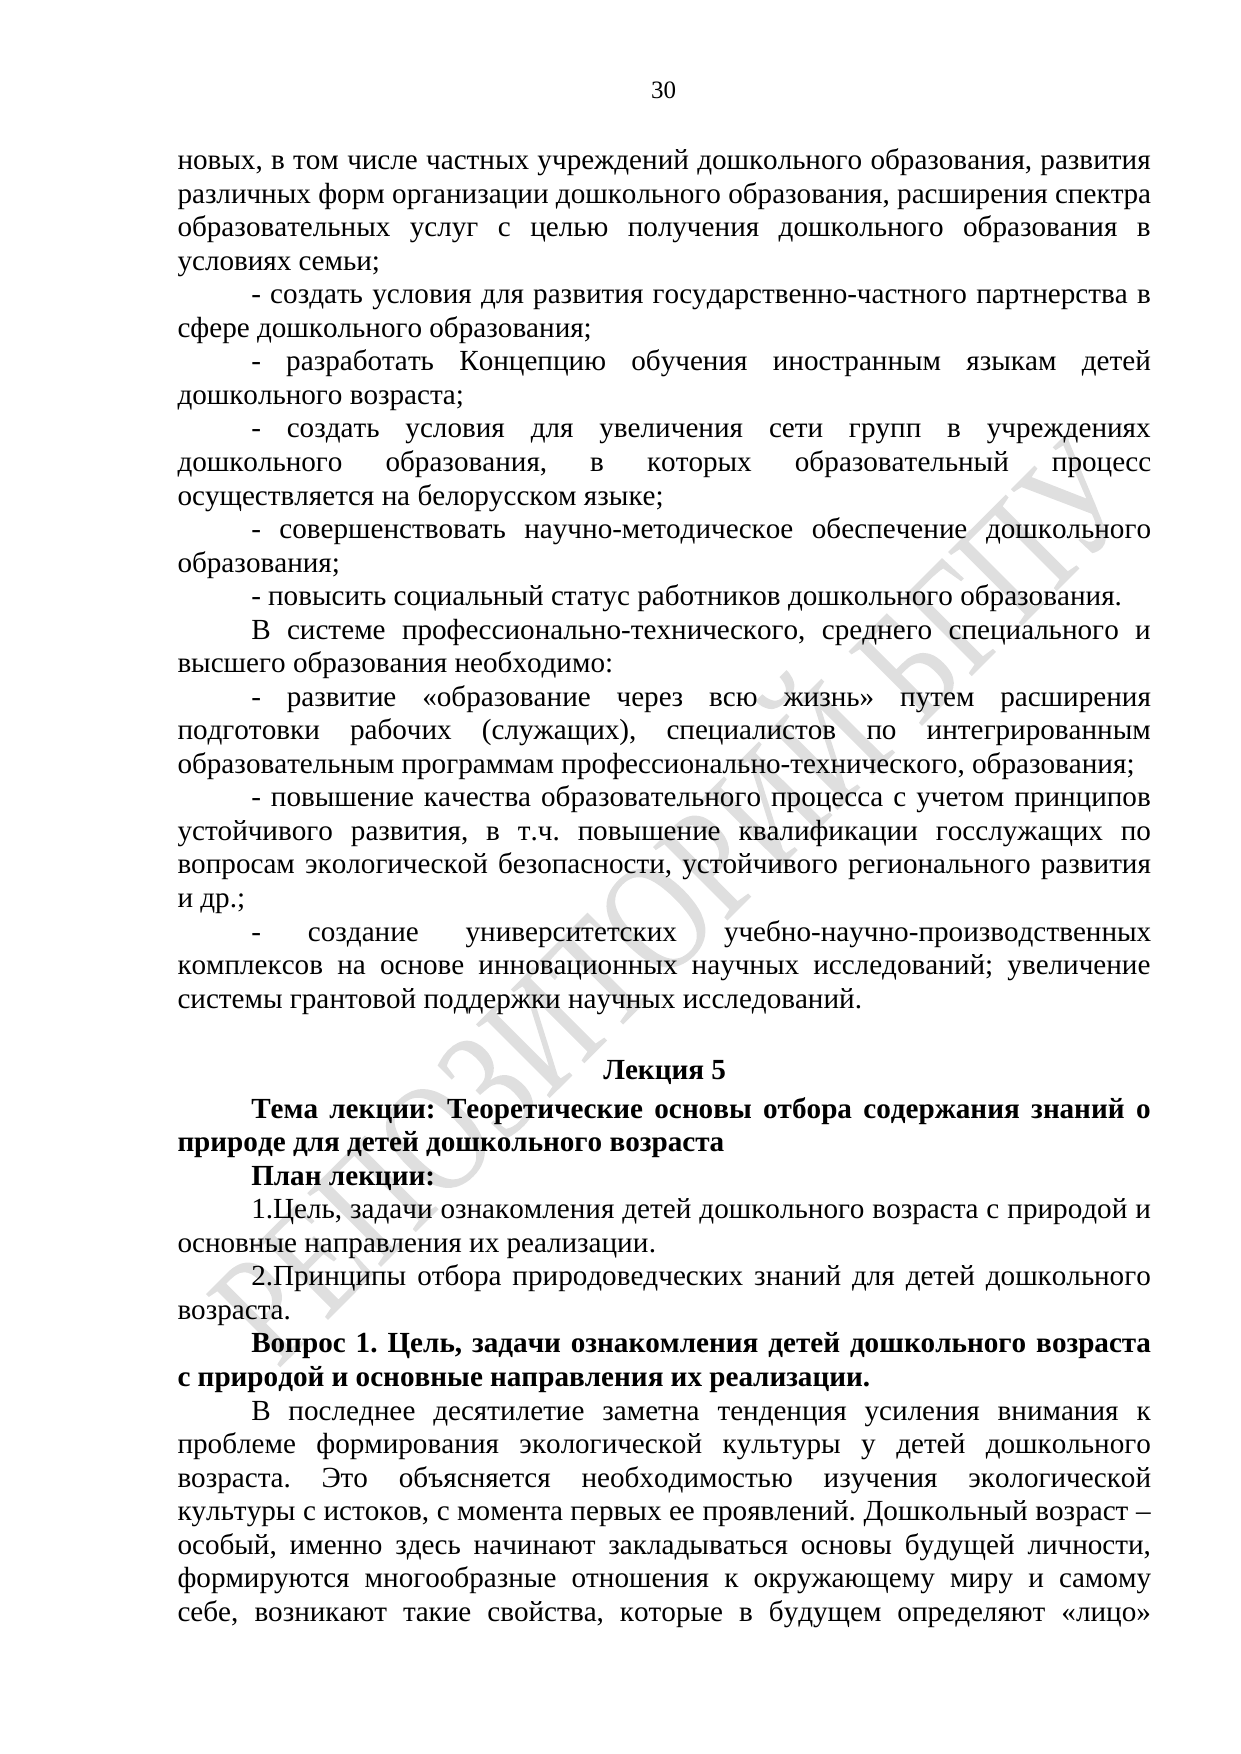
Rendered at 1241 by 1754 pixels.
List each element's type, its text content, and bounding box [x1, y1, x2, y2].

text - повысить социальный статус работников дошкольного образования. [177, 578, 1152, 612]
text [177, 1393, 1152, 1627]
text - совершенствовать научно-методическое обеспечение дошкольного образования; [177, 511, 1152, 578]
text Вопрос 1. Цель, задачи ознакомления детей дошкольного возраста с природой и основные направления их реализации. [177, 1326, 1152, 1393]
text Лекция 5 [177, 1014, 1152, 1085]
text 2.Принципы отбора природоведческих знаний для детей дошкольного возраста. [177, 1258, 1152, 1326]
text - создание университетских учебно-научно-производственных комплексов на основе инновационных научных исследований; увеличение системы грантовой поддержки научных исследований. [177, 914, 1152, 1014]
text - развитие «образование через всю жизнь» путем расширения подготовки рабочих (служащих), специалистов по интегрированным образовательным программам профессионально-технического, образования; [177, 679, 1152, 779]
text 1.Цель, задачи ознакомления детей дошкольного возраста с природой и основные направления их реализации. [177, 1191, 1152, 1258]
text В системе профессионально-технического, среднего специального и высшего образования необходимо: [177, 612, 1152, 679]
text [177, 142, 1152, 276]
text Тема лекции: Теоретические основы отбора содержания знаний о природе для детей дошкольного возраста [177, 1091, 1152, 1158]
text - разработать Концепцию обучения иностранным языкам детей дошкольного возраста; [177, 343, 1152, 411]
text - создать условия для развития государственно-частного партнерства в сфере дошкольного образования; [177, 276, 1152, 343]
text План лекции: [177, 1158, 1152, 1191]
text - создать условия для увеличения сети групп в учреждениях дошкольного образования, в которых образовательный процесс осуществляется на белорусском языке; [177, 411, 1152, 511]
text - повышение качества образовательного процесса с учетом принципов устойчивого развития, в т.ч. повышение квалификации госслужащих по вопросам экологической безопасности, устойчивого регионального развития и др.; [177, 779, 1152, 914]
